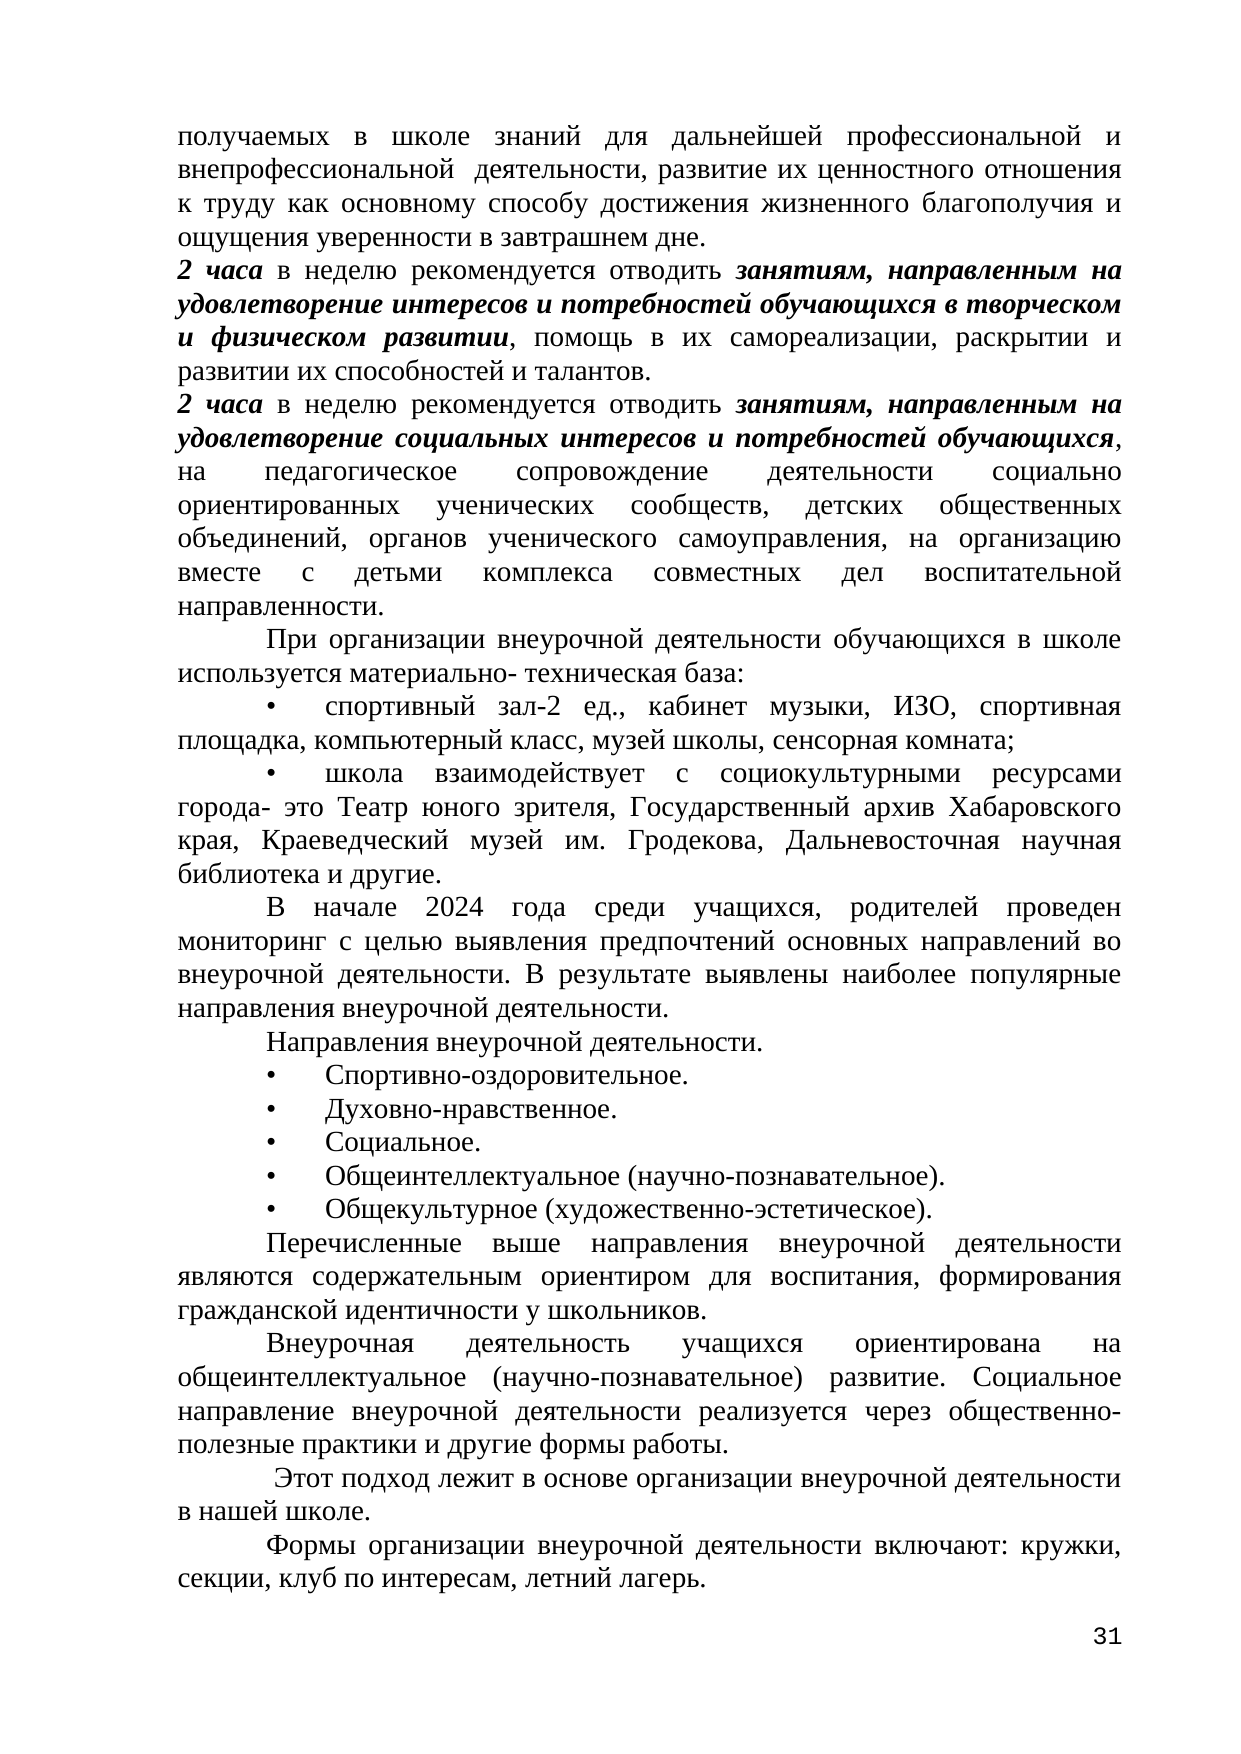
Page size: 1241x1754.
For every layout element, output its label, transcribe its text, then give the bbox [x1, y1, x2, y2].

text Формы организации внеурочной деятельности включают: кружки, секции, клуб по интересам, летний лагерь. [177, 1527, 1122, 1594]
text Этот подход лежит в основе организации внеурочной деятельности в нашей школе. [177, 1460, 1122, 1527]
text При организации внеурочной деятельности обучающихся в школе используется материально- техническая база: [177, 621, 1122, 688]
text Перечисленные выше направления внеурочной деятельности являются содержательным ориентиром для воспитания, формирования гражданской идентичности у школьников. [177, 1225, 1122, 1326]
text • Спортивно-оздоровительное. [177, 1057, 1122, 1091]
text Внеурочная деятельность учащихся ориентирована на общеинтеллектуальное (научно-познавательное) развитие. Социальное направление внеурочной деятельности реализуется через общественно-полезные практики и другие формы работы. [177, 1326, 1122, 1460]
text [177, 118, 1122, 252]
text Направления внеурочной деятельности. [177, 1024, 1122, 1057]
text 2 часа в неделю рекомендуется отводить занятиям, направленным на удовлетворение социальных интересов и потребностей обучающихся, на педагогическое сопровождение деятельности социально ориентированных ученических сообществ, детских общественных объединений, органов ученического самоуправления, на организацию вместе с детьми комплекса совместных дел воспитательной направленности. [177, 386, 1122, 621]
text • спортивный зал-2 ед., кабинет музыки, ИЗО, спортивная площадка, компьютерный класс, музей школы, сенсорная комната; [177, 688, 1122, 755]
text • Духовно-нравственное. [177, 1091, 1122, 1124]
text В начале 2024 года среди учащихся, родителей проведен мониторинг с целью выявления предпочтений основных направлений во внеурочной деятельности. В результате выявлены наиболее популярные направления внеурочной деятельности. [177, 889, 1122, 1024]
text • Общеинтеллектуальное (научно-познавательное). [177, 1158, 1122, 1191]
text • школа взаимодействует с социокультурными ресурсами города- это Театр юного зрителя, Государственный архив Хабаровского края, Краеведческий музей им. Гродекова, Дальневосточная научная библиотека и другие. [177, 755, 1122, 889]
text • Социальное. [177, 1124, 1122, 1158]
text 2 часа в неделю рекомендуется отводить занятиям, направленным на удовлетворение интересов и потребностей обучающихся в творческом и физическом развитии, помощь в их самореализации, раскрытии и развитии их способностей и талантов. [177, 252, 1122, 386]
text • Общекультурное (художественно-эстетическое). [177, 1191, 1122, 1225]
